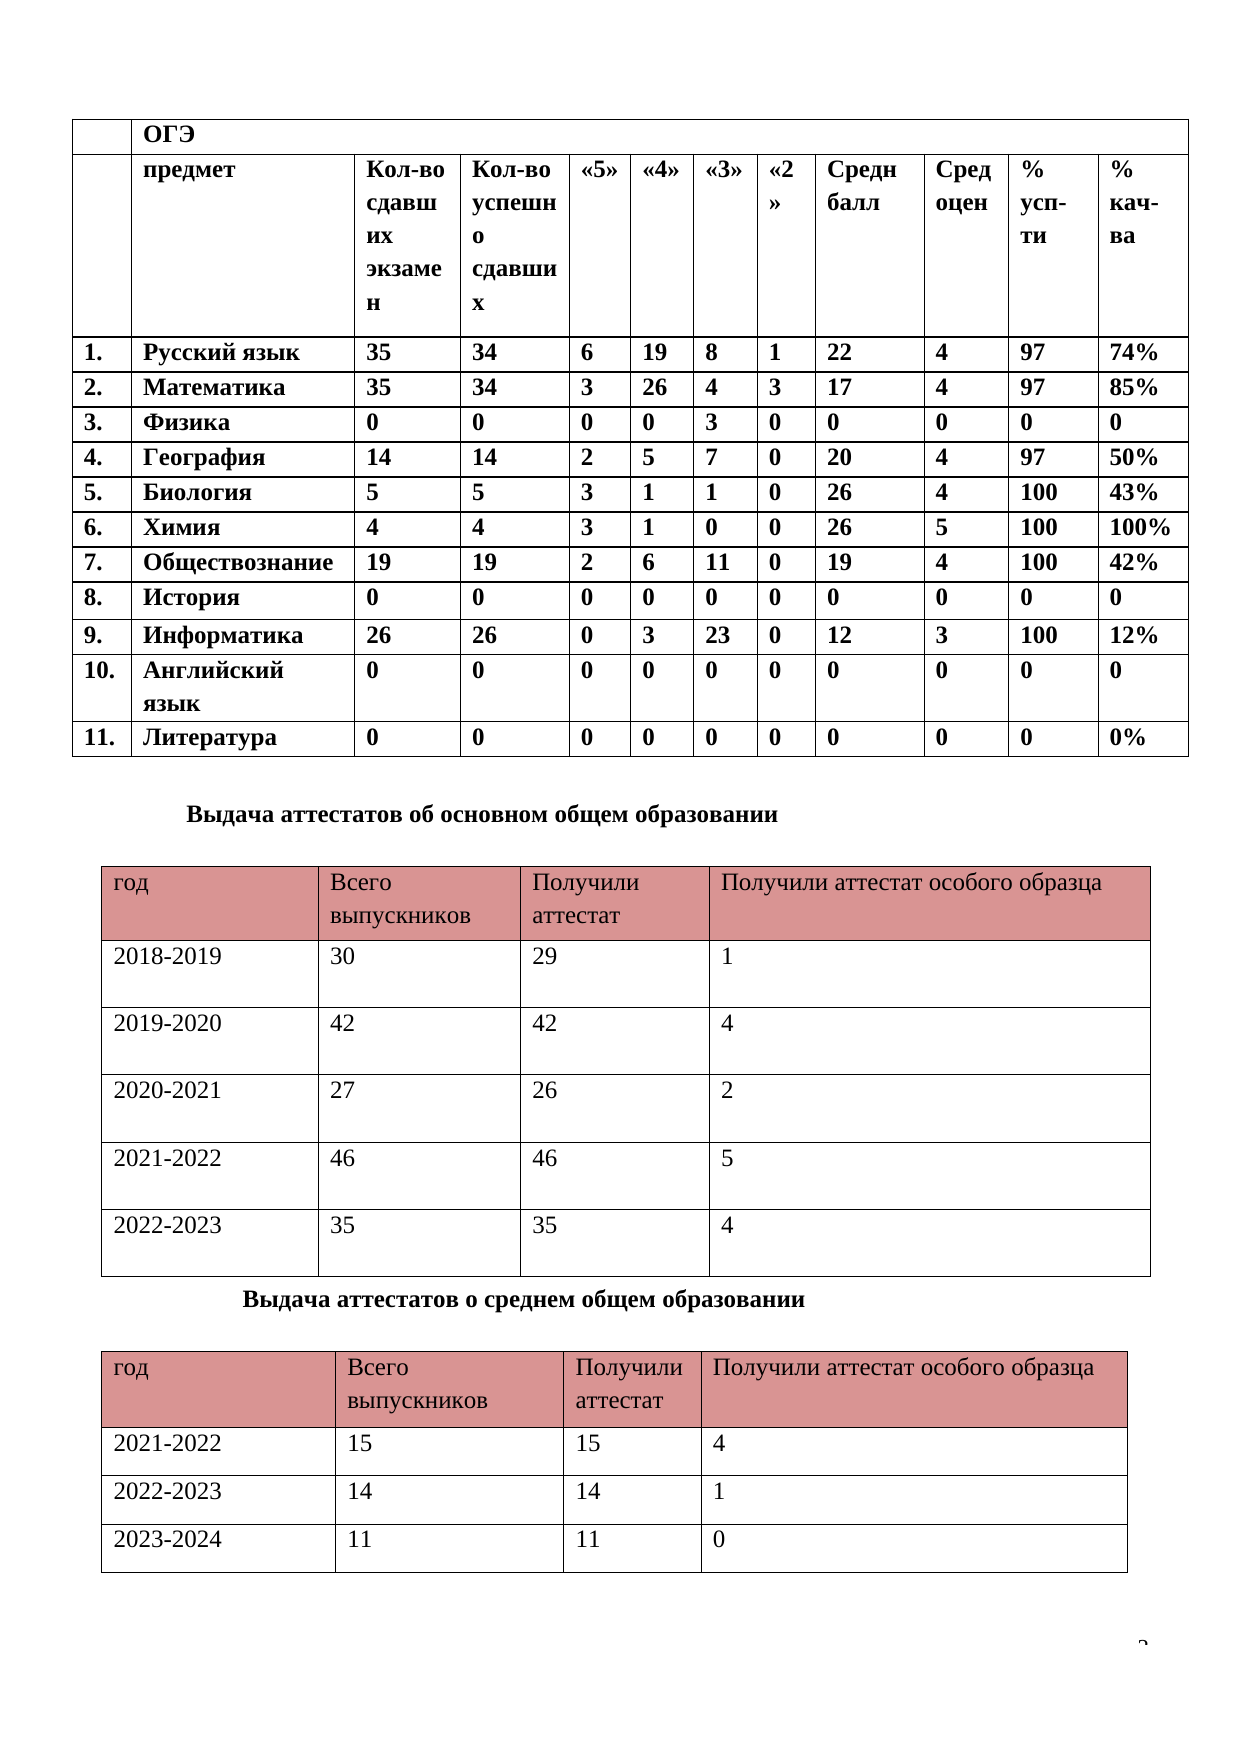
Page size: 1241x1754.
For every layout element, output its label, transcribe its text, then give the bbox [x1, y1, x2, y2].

table_cell 17 [816, 373, 924, 406]
table_cell «4» [631, 155, 693, 336]
table_cell 0 [758, 478, 815, 511]
table_cell 2 [570, 548, 630, 581]
table_cell [73, 620, 131, 654]
table_cell 5 [355, 478, 460, 511]
table_cell 3 [694, 408, 757, 441]
table_cell 0 [570, 655, 630, 721]
table_cell 0 [631, 655, 693, 721]
table_cell [73, 443, 131, 476]
table_cell Кол-во сдавших экзамен [355, 155, 460, 336]
table_cell 14 [336, 1476, 563, 1523]
table_cell 43% [1099, 478, 1188, 511]
table_cell 19 [816, 548, 924, 581]
table_header Всего выпускников [319, 867, 520, 940]
table_cell 50% [1099, 443, 1188, 476]
table_header Получили аттестат особого образца [702, 1352, 1127, 1427]
table_cell 2020-2021 [102, 1075, 318, 1142]
table_cell [73, 338, 131, 371]
table_cell 42% [1099, 548, 1188, 581]
table_cell История [132, 583, 354, 619]
table_cell 97 [1009, 443, 1098, 476]
table_header Всего выпускников [336, 1352, 563, 1427]
table_cell 0 [758, 655, 815, 721]
table_cell 26 [355, 620, 460, 654]
table_cell 8 [694, 338, 757, 371]
table_cell 3 [570, 478, 630, 511]
table_cell 46 [521, 1143, 709, 1209]
table_cell 6 [570, 338, 630, 371]
table_cell 14 [461, 443, 569, 476]
table_cell 0 [1099, 583, 1188, 619]
table_cell 0 [461, 408, 569, 441]
table_cell 4 [710, 1210, 1150, 1276]
table_cell География [132, 443, 354, 476]
table_cell 26 [461, 620, 569, 654]
table_cell 0 [570, 620, 630, 654]
table_cell 0 [925, 655, 1008, 721]
table_cell 12 [816, 620, 924, 654]
table_cell 100 [1009, 548, 1098, 581]
table_cell 2021-2022 [102, 1143, 318, 1209]
table_cell [73, 548, 131, 581]
table_cell 15 [564, 1428, 701, 1475]
subtitle Выдача аттестатов об основном общем образовании [186, 799, 1163, 828]
table_cell 0 [758, 722, 815, 756]
table_cell 2021-2022 [102, 1428, 335, 1475]
table_cell 35 [355, 373, 460, 406]
table_cell 0 [461, 655, 569, 721]
table_cell 3 [758, 373, 815, 406]
table_cell 3 [925, 620, 1008, 654]
table_cell 14 [564, 1476, 701, 1523]
table_cell 4 [925, 548, 1008, 581]
table_cell 3 [631, 620, 693, 654]
table_cell 19 [461, 548, 569, 581]
table_cell 7 [694, 443, 757, 476]
table_cell [73, 655, 131, 721]
table_cell 5 [631, 443, 693, 476]
table_cell Химия [132, 513, 354, 546]
table_cell 0 [694, 583, 757, 619]
table_cell Кол-во успешно сдавших [461, 155, 569, 336]
table_cell 0 [355, 655, 460, 721]
table_cell 30 [319, 941, 520, 1007]
table_cell 0 [1009, 655, 1098, 721]
table_cell 100 [1009, 478, 1098, 511]
table_cell 97 [1009, 373, 1098, 406]
table_cell 22 [816, 338, 924, 371]
table_cell 0 [758, 408, 815, 441]
table_cell 0 [355, 583, 460, 619]
table_cell 14 [355, 443, 460, 476]
table_cell 12% [1099, 620, 1188, 654]
table_cell 15 [336, 1428, 563, 1475]
table_cell Математика [132, 373, 354, 406]
table_cell 0 [1009, 408, 1098, 441]
table_cell 0% [1099, 722, 1188, 756]
table_cell Средн балл [816, 155, 924, 336]
table_cell [73, 408, 131, 441]
table_cell [73, 373, 131, 406]
table_cell 4 [694, 373, 757, 406]
table_cell 0 [758, 620, 815, 654]
table_cell 0 [461, 583, 569, 619]
table_cell 0 [694, 513, 757, 546]
table_cell 97 [1009, 338, 1098, 371]
table_header Получили аттестат особого образца [710, 867, 1150, 940]
table_cell 2018-2019 [102, 941, 318, 1007]
table_cell Русский язык [132, 338, 354, 371]
table_cell 4 [355, 513, 460, 546]
table_cell [73, 513, 131, 546]
table_cell 19 [631, 338, 693, 371]
table_cell % кач-ва [1099, 155, 1188, 336]
table_cell 20 [816, 443, 924, 476]
table_cell 0 [570, 722, 630, 756]
table_cell [73, 722, 131, 756]
table_cell 11 [336, 1525, 563, 1572]
table_cell 4 [925, 478, 1008, 511]
table_header [73, 120, 131, 153]
table_cell 0 [1009, 722, 1098, 756]
table_cell 2019-2020 [102, 1008, 318, 1074]
table_cell 0 [570, 408, 630, 441]
table_cell % усп-ти [1009, 155, 1098, 336]
table_cell 26 [631, 373, 693, 406]
table_cell 0 [925, 583, 1008, 619]
table_cell 35 [355, 338, 460, 371]
table_cell Биология [132, 478, 354, 511]
table_cell 4 [702, 1428, 1127, 1475]
table_cell Сред оцен [925, 155, 1008, 336]
table_cell Литература [132, 722, 354, 756]
table_cell 0 [694, 722, 757, 756]
table_cell 2 [570, 443, 630, 476]
table_cell 0 [461, 722, 569, 756]
table_cell 35 [319, 1210, 520, 1276]
table_cell [73, 583, 131, 619]
table_cell 1 [758, 338, 815, 371]
table_cell 26 [816, 478, 924, 511]
table_cell «5» [570, 155, 630, 336]
table_cell 85% [1099, 373, 1188, 406]
table_cell 0 [355, 722, 460, 756]
table_cell 0 [758, 548, 815, 581]
table_cell 0 [631, 583, 693, 619]
table_cell 0 [816, 722, 924, 756]
table_cell 11 [564, 1525, 701, 1572]
table_cell 29 [521, 941, 709, 1007]
table_cell 42 [319, 1008, 520, 1074]
table_cell предмет [132, 155, 354, 336]
table_cell 19 [355, 548, 460, 581]
table_cell 26 [521, 1075, 709, 1142]
table_cell 0 [816, 583, 924, 619]
table_cell Обществознание [132, 548, 354, 581]
table_cell 0 [694, 655, 757, 721]
table_cell 2022-2023 [102, 1210, 318, 1276]
table_cell 0 [816, 408, 924, 441]
table_cell 0 [925, 722, 1008, 756]
table_cell 0 [758, 443, 815, 476]
table_cell 0 [1009, 583, 1098, 619]
table_cell 46 [319, 1143, 520, 1209]
table_cell 1 [694, 478, 757, 511]
table_cell 34 [461, 338, 569, 371]
table_cell 100% [1099, 513, 1188, 546]
table_cell 0 [570, 583, 630, 619]
table_cell 0 [816, 655, 924, 721]
table_cell 0 [702, 1525, 1127, 1572]
table_cell 1 [702, 1476, 1127, 1523]
table_cell 2023-2024 [102, 1525, 335, 1572]
table_cell 0 [631, 722, 693, 756]
table_cell 4 [710, 1008, 1150, 1074]
table_cell 0 [758, 583, 815, 619]
table_cell 26 [816, 513, 924, 546]
table_cell 35 [521, 1210, 709, 1276]
table_header год [102, 1352, 335, 1427]
table_cell 2 [710, 1075, 1150, 1142]
table_header год [102, 867, 318, 940]
table_cell 5 [710, 1143, 1150, 1209]
table_cell [73, 155, 131, 336]
table_cell 5 [925, 513, 1008, 546]
subtitle Выдача аттестатов о среднем общем образовании [242, 1284, 1163, 1313]
table_cell Физика [132, 408, 354, 441]
table_cell «2» [758, 155, 815, 336]
table_cell 100 [1009, 620, 1098, 654]
table_cell 6 [631, 548, 693, 581]
table_cell 1 [710, 941, 1150, 1007]
table_cell 2022-2023 [102, 1476, 335, 1523]
table_cell 34 [461, 373, 569, 406]
table_cell 0 [1099, 408, 1188, 441]
table_cell 100 [1009, 513, 1098, 546]
table_cell 0 [925, 408, 1008, 441]
table_cell 0 [631, 408, 693, 441]
table_cell Английский язык [132, 655, 354, 721]
table_cell 27 [319, 1075, 520, 1142]
table_cell 4 [461, 513, 569, 546]
table_cell 4 [925, 373, 1008, 406]
table_cell 3 [570, 373, 630, 406]
table_cell 0 [1099, 655, 1188, 721]
table_header Получили аттестат [564, 1352, 701, 1427]
table_cell 42 [521, 1008, 709, 1074]
table_cell 4 [925, 443, 1008, 476]
table_cell 1 [631, 478, 693, 511]
table_cell 11 [694, 548, 757, 581]
table_cell 4 [925, 338, 1008, 371]
table_cell 0 [355, 408, 460, 441]
table_cell 1 [631, 513, 693, 546]
table_cell [73, 478, 131, 511]
table_cell 3 [570, 513, 630, 546]
table_header Получили аттестат [521, 867, 709, 940]
table_cell «3» [694, 155, 757, 336]
table_cell 5 [461, 478, 569, 511]
table_cell Информатика [132, 620, 354, 654]
table_cell 0 [758, 513, 815, 546]
table_cell 74% [1099, 338, 1188, 371]
table_cell 23 [694, 620, 757, 654]
table_header ОГЭ [132, 120, 1188, 153]
